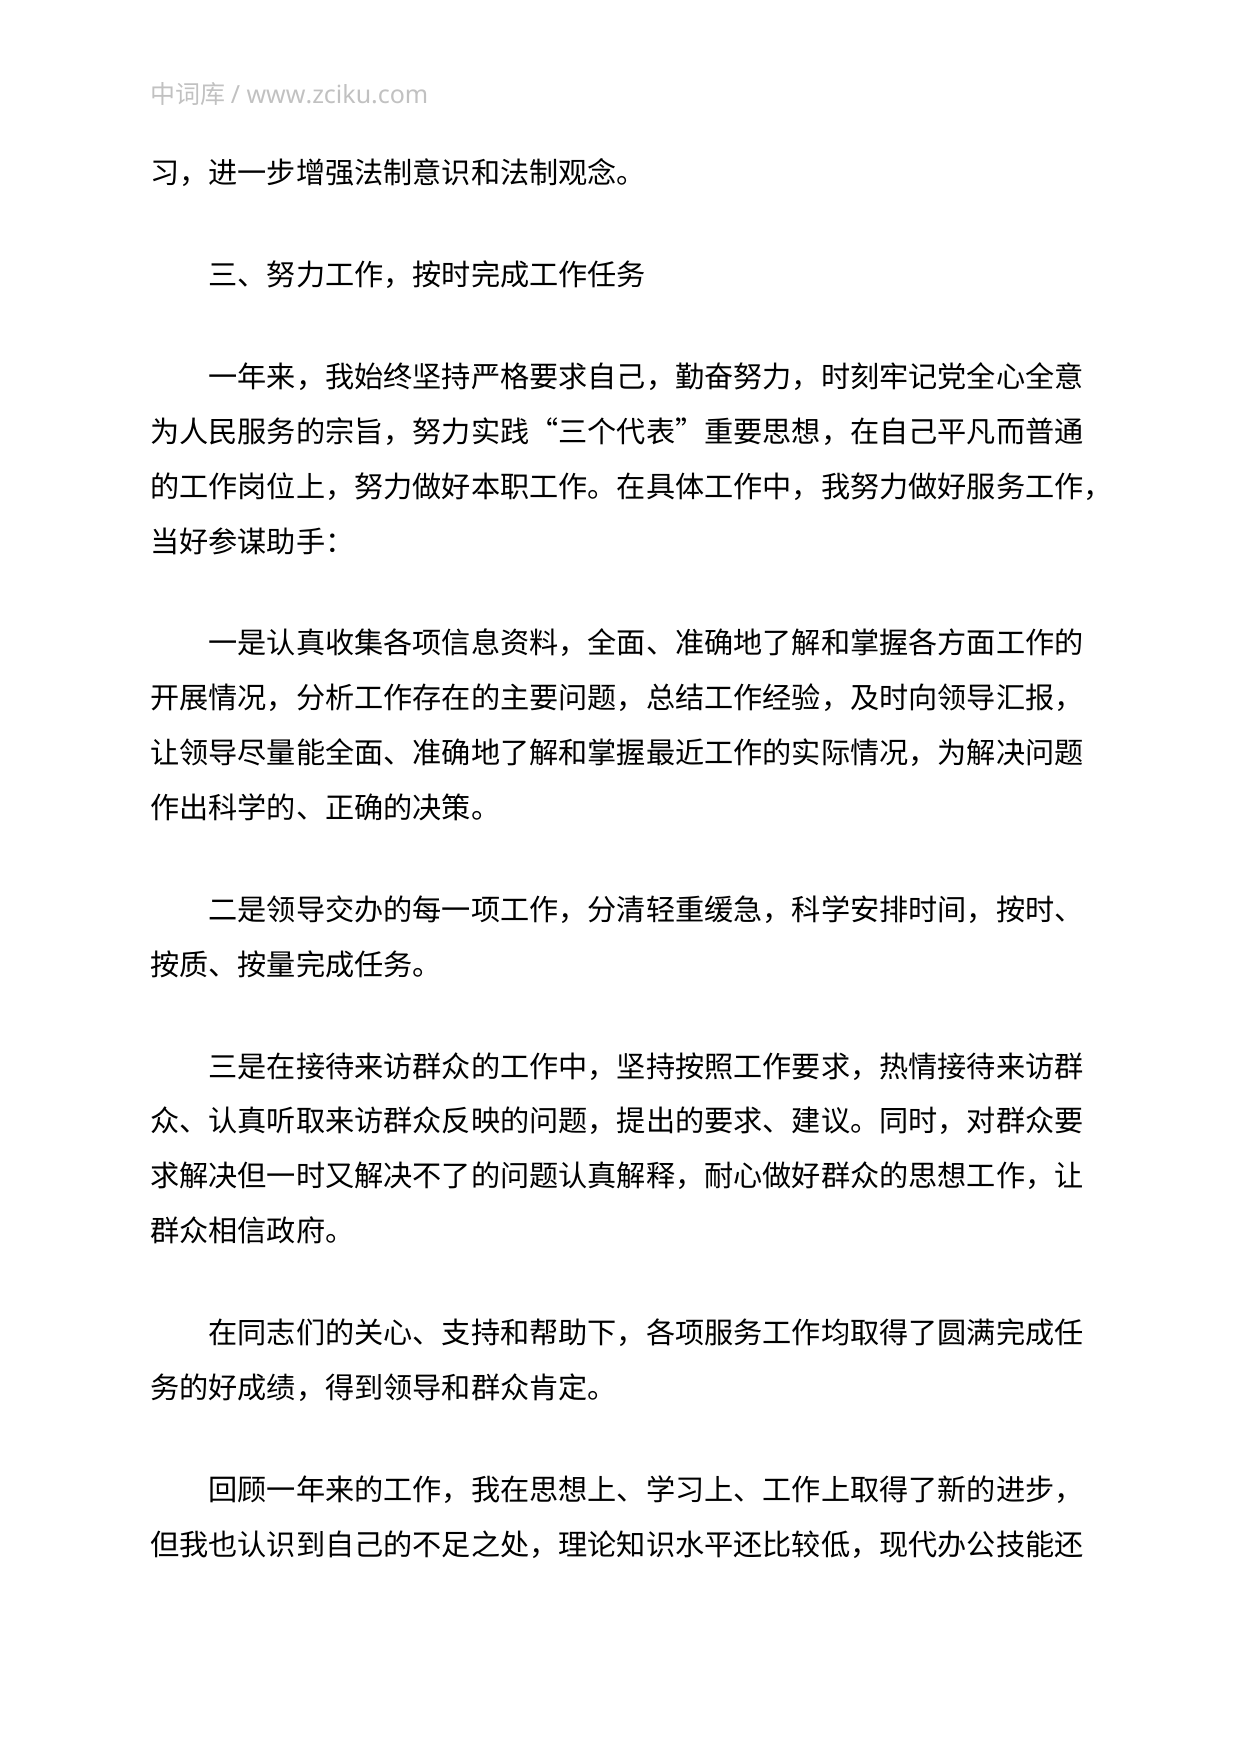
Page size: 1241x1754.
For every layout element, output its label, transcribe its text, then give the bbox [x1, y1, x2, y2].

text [150, 1466, 1090, 1563]
text 一年来，我始终坚持严格要求自己，勤奋努力，时刻牢记党全心全意为人民服务的宗旨，努力实践“三个代表”重要思想，在自己平凡而普通的工作岗位上，努力做好本职工作。在具体工作中，我努力做好服务工作，当好参谋助手： [150, 353, 1090, 561]
text 二是领导交办的每一项工作，分清轻重缓急，科学安排时间，按时、按质、按量完成任务。 [150, 886, 1090, 984]
text 在同志们的关心、支持和帮助下，各项服务工作均取得了圆满完成任务的好成绩，得到领导和群众肯定。 [150, 1309, 1090, 1407]
text 一是认真收集各项信息资料，全面、准确地了解和掌握各方面工作的开展情况，分析工作存在的主要问题，总结工作经验，及时向领导汇报，让领导尽量能全面、准确地了解和掌握最近工作的实际情况，为解决问题作出科学的、正确的决策。 [150, 620, 1090, 827]
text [150, 150, 1090, 192]
text 三是在接待来访群众的工作中，坚持按照工作要求，热情接待来访群众、认真听取来访群众反映的问题，提出的要求、建议。同时，对群众要求解决但一时又解决不了的问题认真解释，耐心做好群众的思想工作，让群众相信政府。 [150, 1043, 1090, 1250]
text 三、努力工作，按时完成工作任务 [150, 252, 1090, 294]
